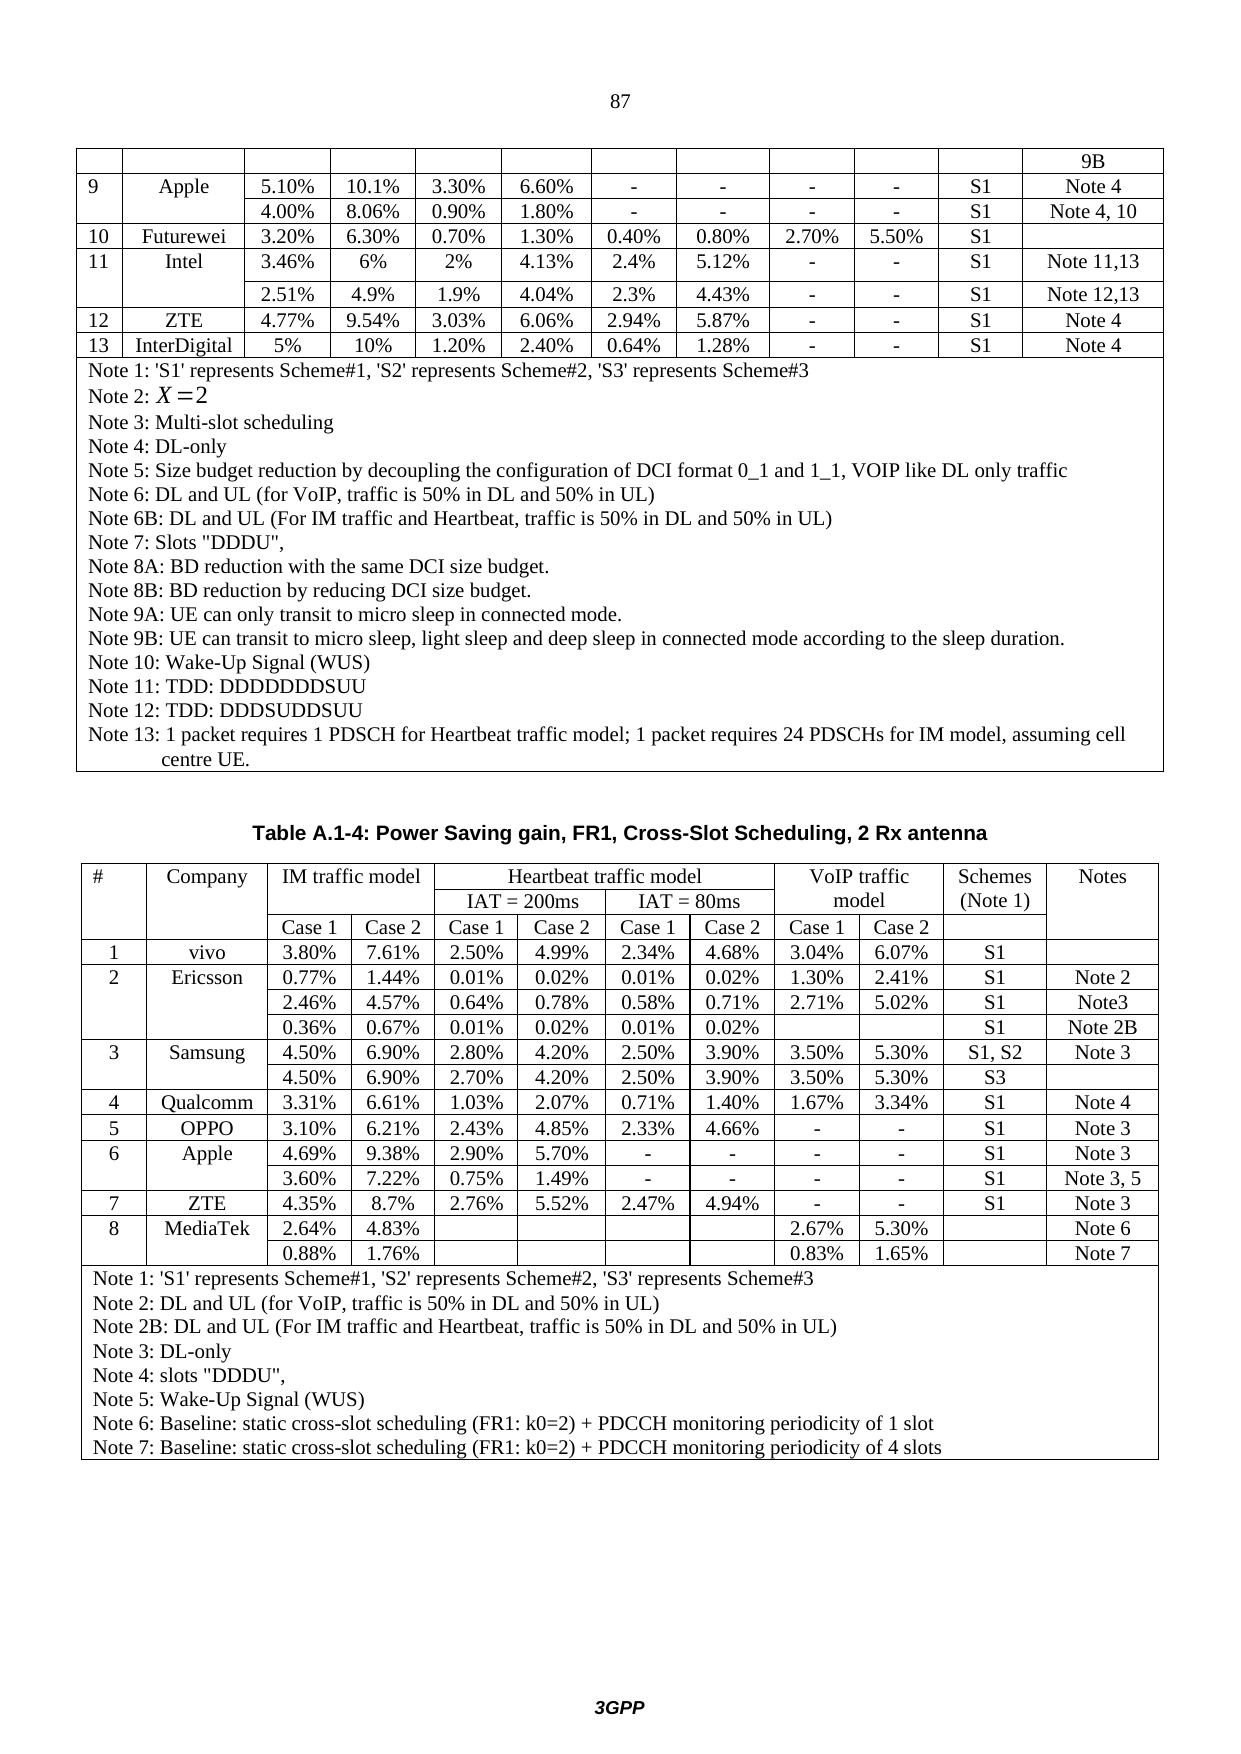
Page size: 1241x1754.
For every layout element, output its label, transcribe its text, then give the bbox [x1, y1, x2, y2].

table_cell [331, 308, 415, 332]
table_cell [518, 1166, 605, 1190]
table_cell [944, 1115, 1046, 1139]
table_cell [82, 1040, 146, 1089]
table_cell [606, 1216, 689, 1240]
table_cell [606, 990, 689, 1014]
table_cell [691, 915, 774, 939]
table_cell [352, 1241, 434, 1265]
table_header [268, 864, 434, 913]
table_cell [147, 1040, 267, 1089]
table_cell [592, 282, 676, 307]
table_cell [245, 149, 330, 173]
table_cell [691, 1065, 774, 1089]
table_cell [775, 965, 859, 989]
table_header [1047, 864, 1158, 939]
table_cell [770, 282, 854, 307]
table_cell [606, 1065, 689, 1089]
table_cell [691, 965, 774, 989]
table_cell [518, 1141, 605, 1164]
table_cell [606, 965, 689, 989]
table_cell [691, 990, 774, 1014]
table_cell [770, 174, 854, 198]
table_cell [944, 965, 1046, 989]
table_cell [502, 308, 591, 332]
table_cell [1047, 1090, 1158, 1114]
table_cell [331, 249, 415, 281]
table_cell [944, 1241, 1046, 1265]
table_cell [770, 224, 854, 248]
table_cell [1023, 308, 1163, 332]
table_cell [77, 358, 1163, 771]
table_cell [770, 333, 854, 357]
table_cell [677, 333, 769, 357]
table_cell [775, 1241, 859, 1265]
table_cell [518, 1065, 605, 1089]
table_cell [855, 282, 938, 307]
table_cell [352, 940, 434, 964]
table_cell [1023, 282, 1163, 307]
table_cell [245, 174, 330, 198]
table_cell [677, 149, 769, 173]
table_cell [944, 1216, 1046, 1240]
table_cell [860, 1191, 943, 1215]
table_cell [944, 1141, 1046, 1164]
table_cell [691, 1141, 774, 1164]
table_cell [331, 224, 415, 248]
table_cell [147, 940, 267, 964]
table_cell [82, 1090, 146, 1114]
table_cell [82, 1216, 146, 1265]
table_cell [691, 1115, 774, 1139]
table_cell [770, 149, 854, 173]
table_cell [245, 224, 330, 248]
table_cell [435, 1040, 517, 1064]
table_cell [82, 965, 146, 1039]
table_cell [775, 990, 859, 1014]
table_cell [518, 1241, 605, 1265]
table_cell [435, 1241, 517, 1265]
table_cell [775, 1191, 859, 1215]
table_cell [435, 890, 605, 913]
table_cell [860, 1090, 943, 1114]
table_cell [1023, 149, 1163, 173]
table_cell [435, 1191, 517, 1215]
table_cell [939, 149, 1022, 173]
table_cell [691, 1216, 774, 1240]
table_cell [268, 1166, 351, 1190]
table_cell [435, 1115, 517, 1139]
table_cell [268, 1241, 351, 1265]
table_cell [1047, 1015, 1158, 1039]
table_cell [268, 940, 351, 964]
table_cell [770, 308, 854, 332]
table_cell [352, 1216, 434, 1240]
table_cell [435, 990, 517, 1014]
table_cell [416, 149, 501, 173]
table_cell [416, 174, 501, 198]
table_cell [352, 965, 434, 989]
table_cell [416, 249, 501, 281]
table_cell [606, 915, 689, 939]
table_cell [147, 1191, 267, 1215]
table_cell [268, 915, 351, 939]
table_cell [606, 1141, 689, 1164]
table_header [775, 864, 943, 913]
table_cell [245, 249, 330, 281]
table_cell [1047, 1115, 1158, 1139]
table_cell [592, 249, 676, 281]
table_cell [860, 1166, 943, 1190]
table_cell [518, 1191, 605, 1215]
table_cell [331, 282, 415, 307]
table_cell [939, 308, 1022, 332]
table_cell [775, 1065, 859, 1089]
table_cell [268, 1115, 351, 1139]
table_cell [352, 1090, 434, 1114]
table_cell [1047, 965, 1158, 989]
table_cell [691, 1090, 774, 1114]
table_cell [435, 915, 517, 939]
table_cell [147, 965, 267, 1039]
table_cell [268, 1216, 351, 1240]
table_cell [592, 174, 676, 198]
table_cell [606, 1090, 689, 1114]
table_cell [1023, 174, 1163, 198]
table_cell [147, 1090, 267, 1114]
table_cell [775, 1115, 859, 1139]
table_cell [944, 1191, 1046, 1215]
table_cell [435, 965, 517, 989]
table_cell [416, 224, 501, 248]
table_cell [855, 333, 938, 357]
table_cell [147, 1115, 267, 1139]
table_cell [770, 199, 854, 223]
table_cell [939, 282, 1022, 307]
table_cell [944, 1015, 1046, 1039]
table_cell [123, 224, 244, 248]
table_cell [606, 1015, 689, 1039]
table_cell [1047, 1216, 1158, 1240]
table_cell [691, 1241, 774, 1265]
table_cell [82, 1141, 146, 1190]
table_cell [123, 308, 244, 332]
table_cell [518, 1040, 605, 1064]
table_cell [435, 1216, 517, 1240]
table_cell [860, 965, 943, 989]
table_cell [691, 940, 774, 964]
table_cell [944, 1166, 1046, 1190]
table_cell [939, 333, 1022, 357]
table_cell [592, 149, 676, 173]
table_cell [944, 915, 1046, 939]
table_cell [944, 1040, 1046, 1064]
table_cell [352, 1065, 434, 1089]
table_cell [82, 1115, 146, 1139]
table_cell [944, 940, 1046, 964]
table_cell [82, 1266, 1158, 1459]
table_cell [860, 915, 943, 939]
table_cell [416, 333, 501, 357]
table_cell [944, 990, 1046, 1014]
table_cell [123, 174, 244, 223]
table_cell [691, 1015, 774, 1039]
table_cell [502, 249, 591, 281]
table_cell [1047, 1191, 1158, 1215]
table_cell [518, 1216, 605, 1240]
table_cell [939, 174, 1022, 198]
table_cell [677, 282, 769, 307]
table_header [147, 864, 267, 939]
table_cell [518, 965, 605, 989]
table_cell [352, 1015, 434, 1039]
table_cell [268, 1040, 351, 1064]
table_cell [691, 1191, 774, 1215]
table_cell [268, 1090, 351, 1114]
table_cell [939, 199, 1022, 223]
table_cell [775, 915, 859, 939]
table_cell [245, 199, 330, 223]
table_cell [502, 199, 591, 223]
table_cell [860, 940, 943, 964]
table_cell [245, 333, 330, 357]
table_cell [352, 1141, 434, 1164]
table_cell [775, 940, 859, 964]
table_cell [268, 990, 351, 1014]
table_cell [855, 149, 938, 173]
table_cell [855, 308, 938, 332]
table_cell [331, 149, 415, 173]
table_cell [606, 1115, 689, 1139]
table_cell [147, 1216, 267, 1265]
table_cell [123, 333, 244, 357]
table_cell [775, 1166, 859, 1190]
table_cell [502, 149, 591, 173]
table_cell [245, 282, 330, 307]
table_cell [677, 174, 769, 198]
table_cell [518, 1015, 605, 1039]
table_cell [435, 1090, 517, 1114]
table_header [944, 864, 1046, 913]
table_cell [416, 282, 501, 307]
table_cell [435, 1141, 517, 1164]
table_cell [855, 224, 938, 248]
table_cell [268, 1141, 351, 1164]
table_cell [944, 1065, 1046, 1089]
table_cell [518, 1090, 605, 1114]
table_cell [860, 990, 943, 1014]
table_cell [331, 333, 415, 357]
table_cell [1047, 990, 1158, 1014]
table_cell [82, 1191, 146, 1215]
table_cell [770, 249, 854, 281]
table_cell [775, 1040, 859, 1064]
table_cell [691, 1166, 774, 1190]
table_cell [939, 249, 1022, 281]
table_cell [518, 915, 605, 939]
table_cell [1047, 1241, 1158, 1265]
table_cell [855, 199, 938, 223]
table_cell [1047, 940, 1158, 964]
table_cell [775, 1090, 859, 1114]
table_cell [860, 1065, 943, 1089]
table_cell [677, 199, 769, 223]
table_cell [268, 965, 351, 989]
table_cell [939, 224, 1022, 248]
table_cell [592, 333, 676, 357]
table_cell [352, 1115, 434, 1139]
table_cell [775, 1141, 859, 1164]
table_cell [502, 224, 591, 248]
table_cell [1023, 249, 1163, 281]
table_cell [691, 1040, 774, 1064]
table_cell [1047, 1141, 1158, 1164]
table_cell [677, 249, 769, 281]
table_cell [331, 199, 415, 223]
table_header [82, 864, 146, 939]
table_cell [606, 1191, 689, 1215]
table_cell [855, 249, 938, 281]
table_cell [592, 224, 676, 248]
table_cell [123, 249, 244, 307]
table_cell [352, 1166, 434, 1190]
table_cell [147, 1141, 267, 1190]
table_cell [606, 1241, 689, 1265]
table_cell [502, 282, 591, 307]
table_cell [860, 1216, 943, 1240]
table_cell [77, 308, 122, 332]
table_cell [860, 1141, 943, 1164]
text Table A.1-4: Power Saving gain, FR1, Cross-Slot Scheduling, 2 Rx antenna [118, 821, 1122, 844]
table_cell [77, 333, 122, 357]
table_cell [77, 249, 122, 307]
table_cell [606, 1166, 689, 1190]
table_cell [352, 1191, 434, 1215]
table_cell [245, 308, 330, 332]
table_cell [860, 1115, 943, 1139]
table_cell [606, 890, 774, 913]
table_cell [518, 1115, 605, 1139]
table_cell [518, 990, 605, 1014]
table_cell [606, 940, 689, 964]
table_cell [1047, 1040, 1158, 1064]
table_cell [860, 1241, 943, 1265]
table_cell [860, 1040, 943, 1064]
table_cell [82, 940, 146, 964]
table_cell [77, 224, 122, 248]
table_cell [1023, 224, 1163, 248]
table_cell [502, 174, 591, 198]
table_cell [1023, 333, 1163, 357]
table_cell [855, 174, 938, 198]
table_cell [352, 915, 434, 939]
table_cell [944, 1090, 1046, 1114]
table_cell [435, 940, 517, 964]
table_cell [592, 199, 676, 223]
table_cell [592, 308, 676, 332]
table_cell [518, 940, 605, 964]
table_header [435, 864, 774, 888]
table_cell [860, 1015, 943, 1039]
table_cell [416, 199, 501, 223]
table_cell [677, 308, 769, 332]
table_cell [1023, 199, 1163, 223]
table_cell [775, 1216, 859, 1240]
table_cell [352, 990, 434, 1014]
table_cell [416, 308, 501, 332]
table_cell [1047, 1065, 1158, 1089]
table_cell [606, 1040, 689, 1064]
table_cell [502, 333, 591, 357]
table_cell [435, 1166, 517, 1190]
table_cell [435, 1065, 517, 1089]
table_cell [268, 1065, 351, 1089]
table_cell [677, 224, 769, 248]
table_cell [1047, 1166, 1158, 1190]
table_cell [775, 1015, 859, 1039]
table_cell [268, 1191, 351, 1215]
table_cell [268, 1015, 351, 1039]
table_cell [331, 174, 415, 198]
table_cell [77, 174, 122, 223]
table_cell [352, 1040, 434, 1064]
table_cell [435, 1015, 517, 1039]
